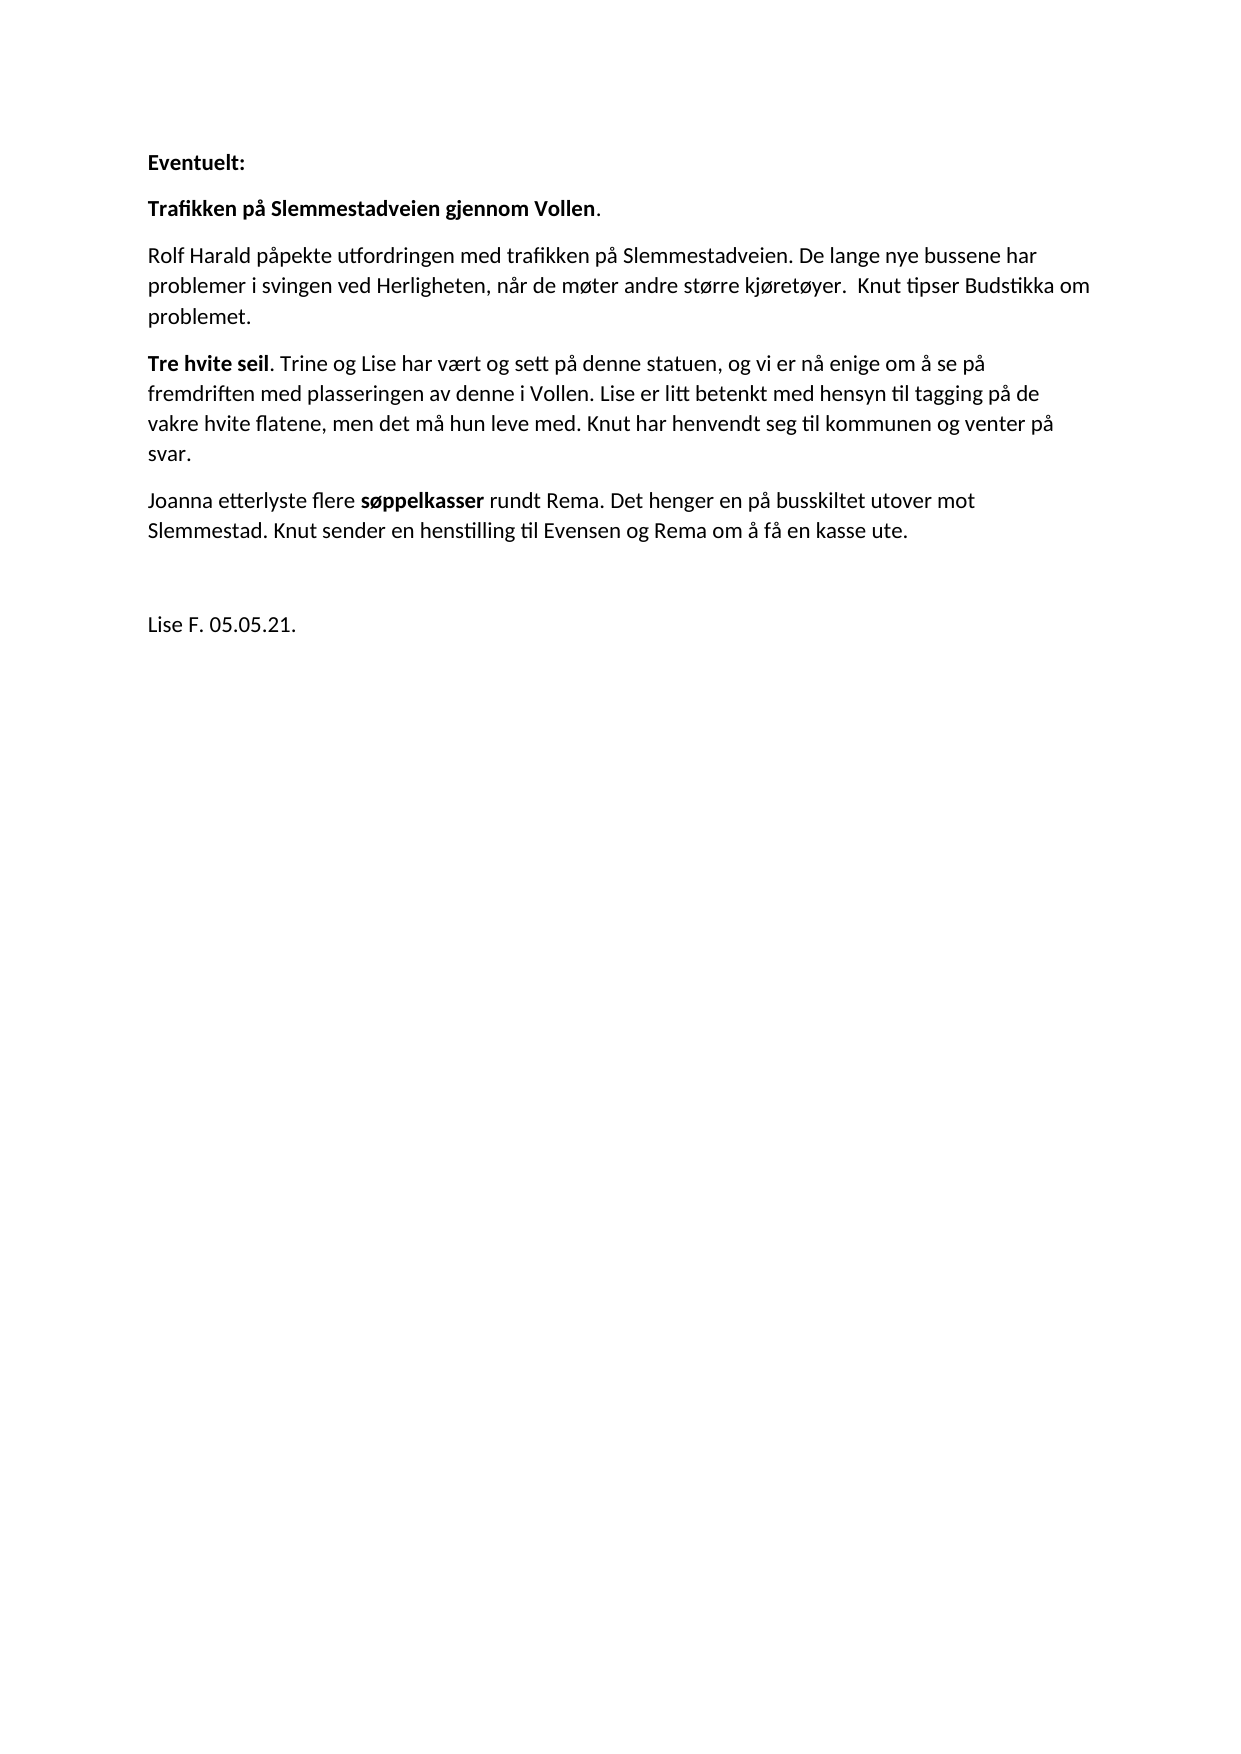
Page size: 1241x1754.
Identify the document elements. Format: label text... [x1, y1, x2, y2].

text Tre hvite seil. Trine og Lise har vært og sett på denne statuen, og vi er nå enige om å se på fremdriften med plasseringen av denne i Vollen. Lise er litt betenkt med hensyn til tagging på de vakre hvite flatene, men det må hun leve med. Knut har henvendt seg til kommunen og venter på svar. [148, 349, 1093, 467]
text Trafikken på Slemmestadveien gjennom Vollen. [148, 194, 1093, 222]
text Joanna etterlyste flere søppelkasser rundt Rema. Det henger en på busskiltet utover mot Slemmestad. Knut sender en henstilling til Evensen og Rema om å få en kasse ute. [148, 486, 1093, 544]
text Lise F. 05.05.21. [148, 610, 1093, 638]
text Eventuelt: [148, 148, 1093, 176]
text Rolf Harald påpekte utfordringen med trafikken på Slemmestadveien. De lange nye bussene har problemer i svingen ved Herligheten, når de møter andre større kjøretøyer. Knut tipser Budstikka om problemet. [148, 241, 1093, 330]
